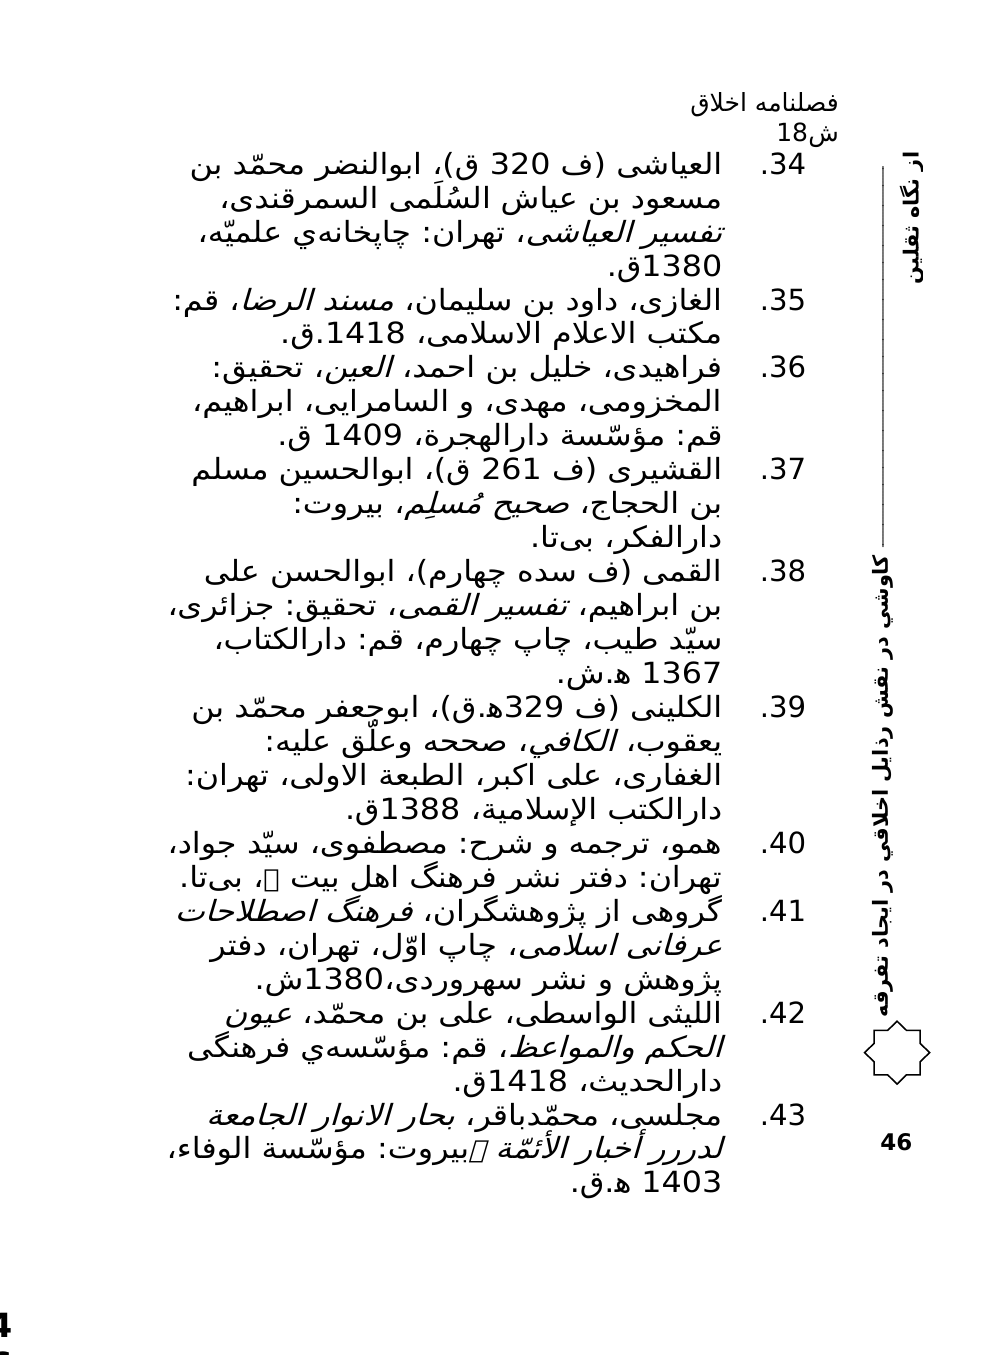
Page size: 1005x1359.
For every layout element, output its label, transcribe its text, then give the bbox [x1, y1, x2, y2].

list مجلسی، محمّدباقر، بحار الانوار الجامعة لدررر أخبار الأئمّة بیروت: مؤسّسة الوفاء، 1403 ﻫ.ق. [165, 1098, 760, 1200]
list اللیثی الواسطی، علی بن محمّد، عیون الحکم والمواعظ، قم: مؤسّسه‌ي فرهنگی دارالحدیث، 1418ق. [165, 996, 760, 1098]
list الکلینی (ف 329ﻫ.ق)، ابوجعفر محمّد بن یعقوب، الكافي، صححه وعلّق علیه: الغفاری، علی‌ اکبر، الطبعة الاولی، تهران: دارالکتب الإسلامیة، 1388ق. [165, 690, 760, 826]
list القمی (ف سده چهارم)، ابوالحسن علی بن ابراهیم، تفسیر القمی، تحقیق: جزائری، سیّد طیب، چاپ چهارم، قم: دارالکتاب، 1367 ﻫ.ش. [165, 554, 760, 690]
list گروهی از پژوهشگران، فرهنگ اصطلاحات عرفانی اسلامی، چاپ اوّل، تهران، دفتر پژوهش و نشر سهروردی،1380ش. [165, 894, 760, 996]
list همو، ترجمه و شرح: مصطفوی، سیّد جواد، تهران: دفتر نشر فرهنگ اهل بیت ، بی‌تا. [165, 826, 760, 894]
list فراهیدی، خلیل بن احمد، العین، تحقیق: المخزومی، مهدی، و السامرایی، ابراهیم، قم: مؤسّسة دارالهجرة، 1409 ق. [165, 351, 760, 453]
list القشیری (ف 261 ق)، ابوالحسین مسلم بن الحجاج، صحیح مُسلِم، بیروت: دارالفکر، بی‌تا. [165, 453, 760, 554]
list الغازی، داود بن سلیمان، مسند الرضا، قم: مکتب الاعلام الاسلامی، 1418.ق. [165, 283, 760, 351]
list العیاشی (ف 320 ق)، ابوالنضر محمّد بن مسعود بن عیاش السُلَمی السمرقندی، تفسیر العیاشی، تهران: چاپخانه‌ي علمیّه، 1380ق. [165, 147, 760, 283]
